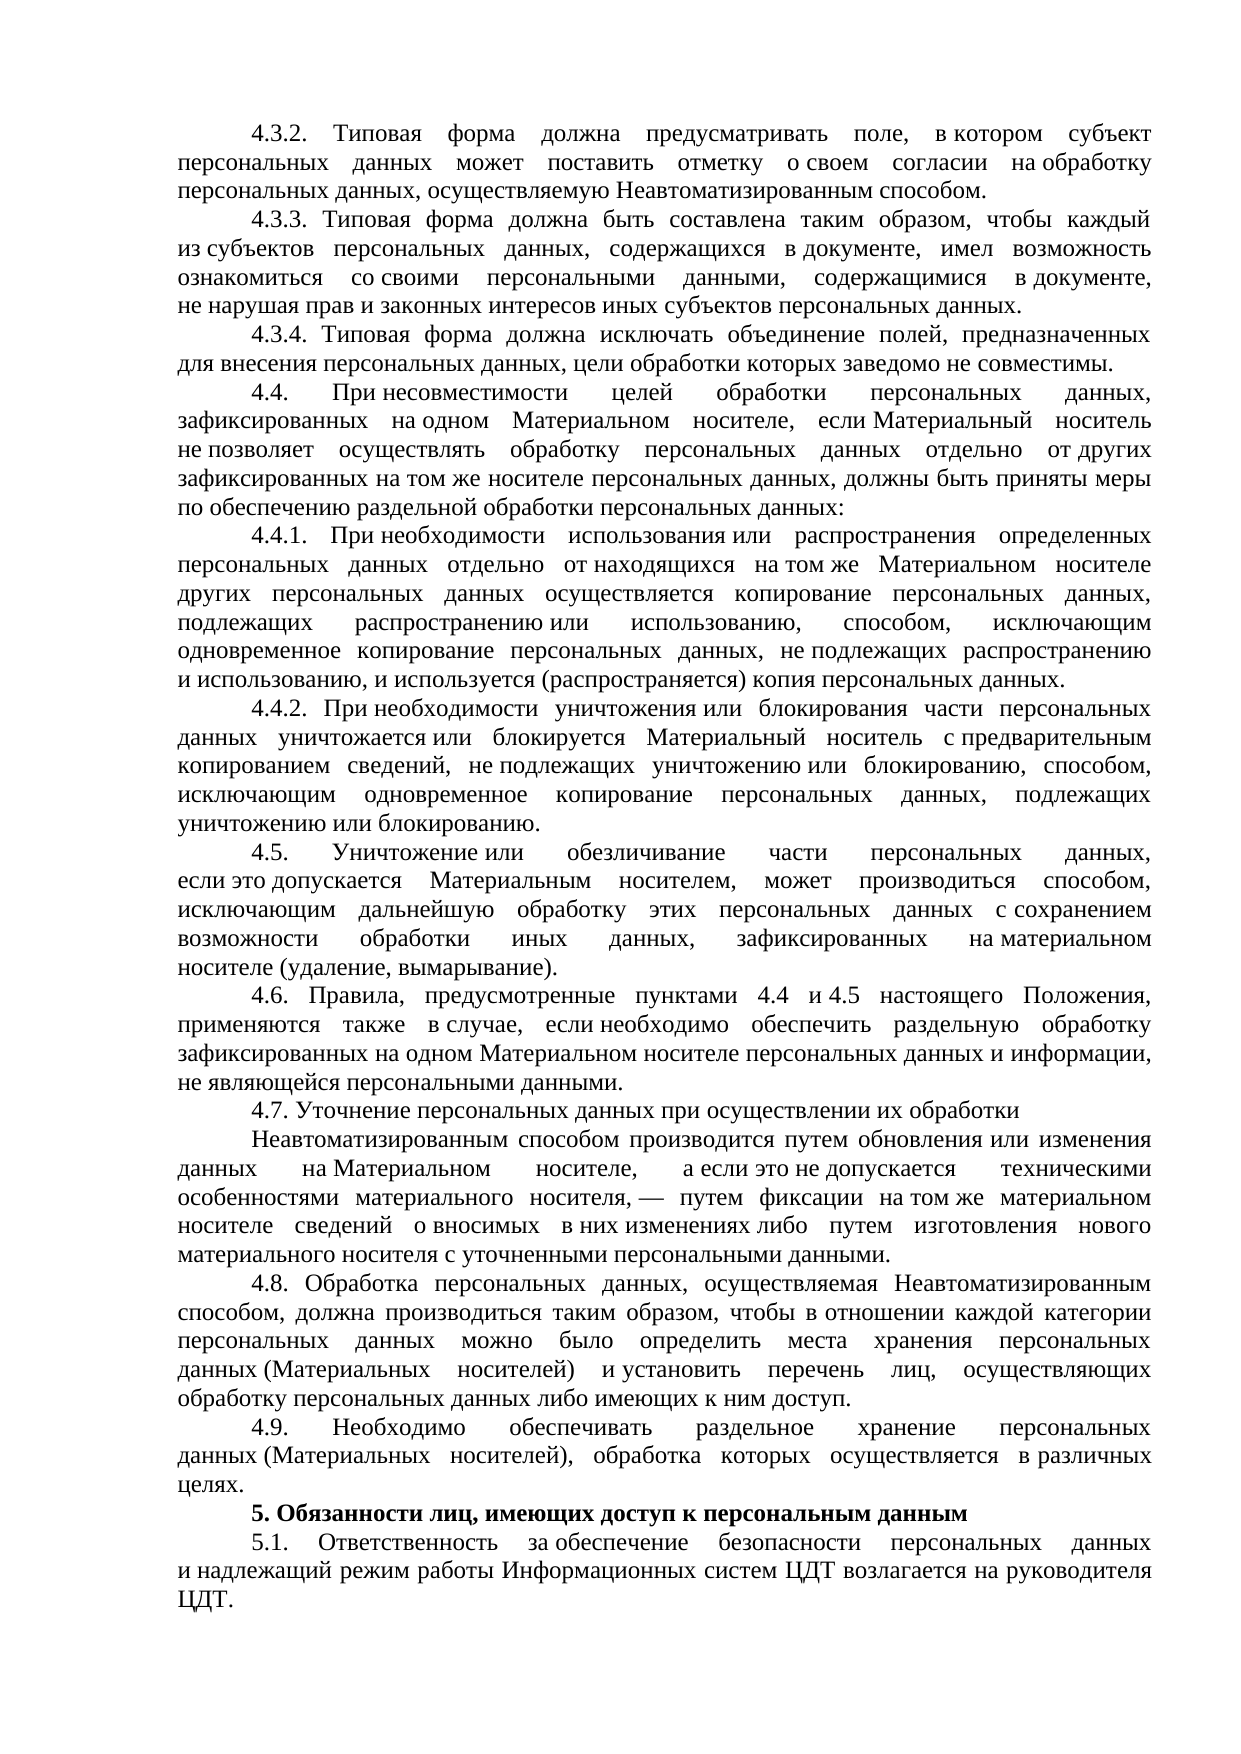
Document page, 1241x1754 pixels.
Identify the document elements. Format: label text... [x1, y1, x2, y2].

text 4.4.1. При необходимости использования или распространения определенных персональных данных отдельно от находящихся на том же Материальном носителе других персональных данных осуществляется копирование персональных данных, подлежащих распространению или использованию, способом, исключающим одновременное копирование персональных данных, не подлежащих распространению и использованию, и используется (распространяется) копия персональных данных. [177, 521, 1152, 693]
text 4.6. Правила, предусмотренные пунктами 4.4 и 4.5 настоящего Положения, применяются также в случае, если необходимо обеспечить раздельную обработку зафиксированных на одном Материальном носителе персональных данных и информации, не являющейся персональными данными. [177, 981, 1152, 1096]
text 5. Обязанности лиц, имеющих доступ к персональным данным [177, 1498, 1152, 1527]
text 5.1. Ответственность за обеспечение безопасности персональных данных и надлежащий режим работы Информационных систем ЦДТ возлагается на руководителя ЦДТ. [177, 1527, 1152, 1613]
text 4.3.2. Типовая форма должна предусматривать поле, в котором субъект персональных данных может поставить отметку о своем согласии на обработку персональных данных, осуществляемую Неавтоматизированным способом. [177, 118, 1152, 204]
text 4.5. Уничтожение или обезличивание части персональных данных, если это допускается Материальным носителем, может производиться способом, исключающим дальнейшую обработку этих персональных данных с сохранением возможности обработки иных данных, зафиксированных на материальном носителе (удаление, вымарывание). [177, 837, 1152, 981]
text Неавтоматизированным способом производится путем обновления или изменения данных на Материальном носителе, а если это не допускается техническими особенностями материального носителя, — путем фиксации на том же материальном носителе сведений о вносимых в них изменениях либо путем изготовления нового материального носителя с уточненными персональными данными. [177, 1124, 1152, 1268]
text 4.3.3. Типовая форма должна быть составлена таким образом, чтобы каждый из субъектов персональных данных, содержащихся в документе, имел возможность ознакомиться со своими персональными данными, содержащимися в документе, не нарушая прав и законных интересов иных субъектов персональных данных. [177, 204, 1152, 319]
text 4.4. При несовместимости целей обработки персональных данных, зафиксированных на одном Материальном носителе, если Материальный носитель не позволяет осуществлять обработку персональных данных отдельно от других зафиксированных на том же носителе персональных данных, должны быть приняты меры по обеспечению раздельной обработки персональных данных: [177, 377, 1152, 521]
text 4.9. Необходимо обеспечивать раздельное хранение персональных данных (Материальных носителей), обработка которых осуществляется в различных целях. [177, 1412, 1152, 1498]
text 4.7. Уточнение персональных данных при осуществлении их обработки [177, 1096, 1152, 1124]
text 4.3.4. Типовая форма должна исключать объединение полей, предназначенных для внесения персональных данных, цели обработки которых заведомо не совместимы. [177, 319, 1152, 377]
text 4.4.2. При необходимости уничтожения или блокирования части персональных данных уничтожается или блокируется Материальный носитель с предварительным копированием сведений, не подлежащих уничтожению или блокированию, способом, исключающим одновременное копирование персональных данных, подлежащих уничтожению или блокированию. [177, 693, 1152, 837]
text 4.8. Обработка персональных данных, осуществляемая Неавтоматизированным способом, должна производиться таким образом, чтобы в отношении каждой категории персональных данных можно было определить места хранения персональных данных (Материальных носителей) и установить перечень лиц, осуществляющих обработку персональных данных либо имеющих к ним доступ. [177, 1268, 1152, 1412]
